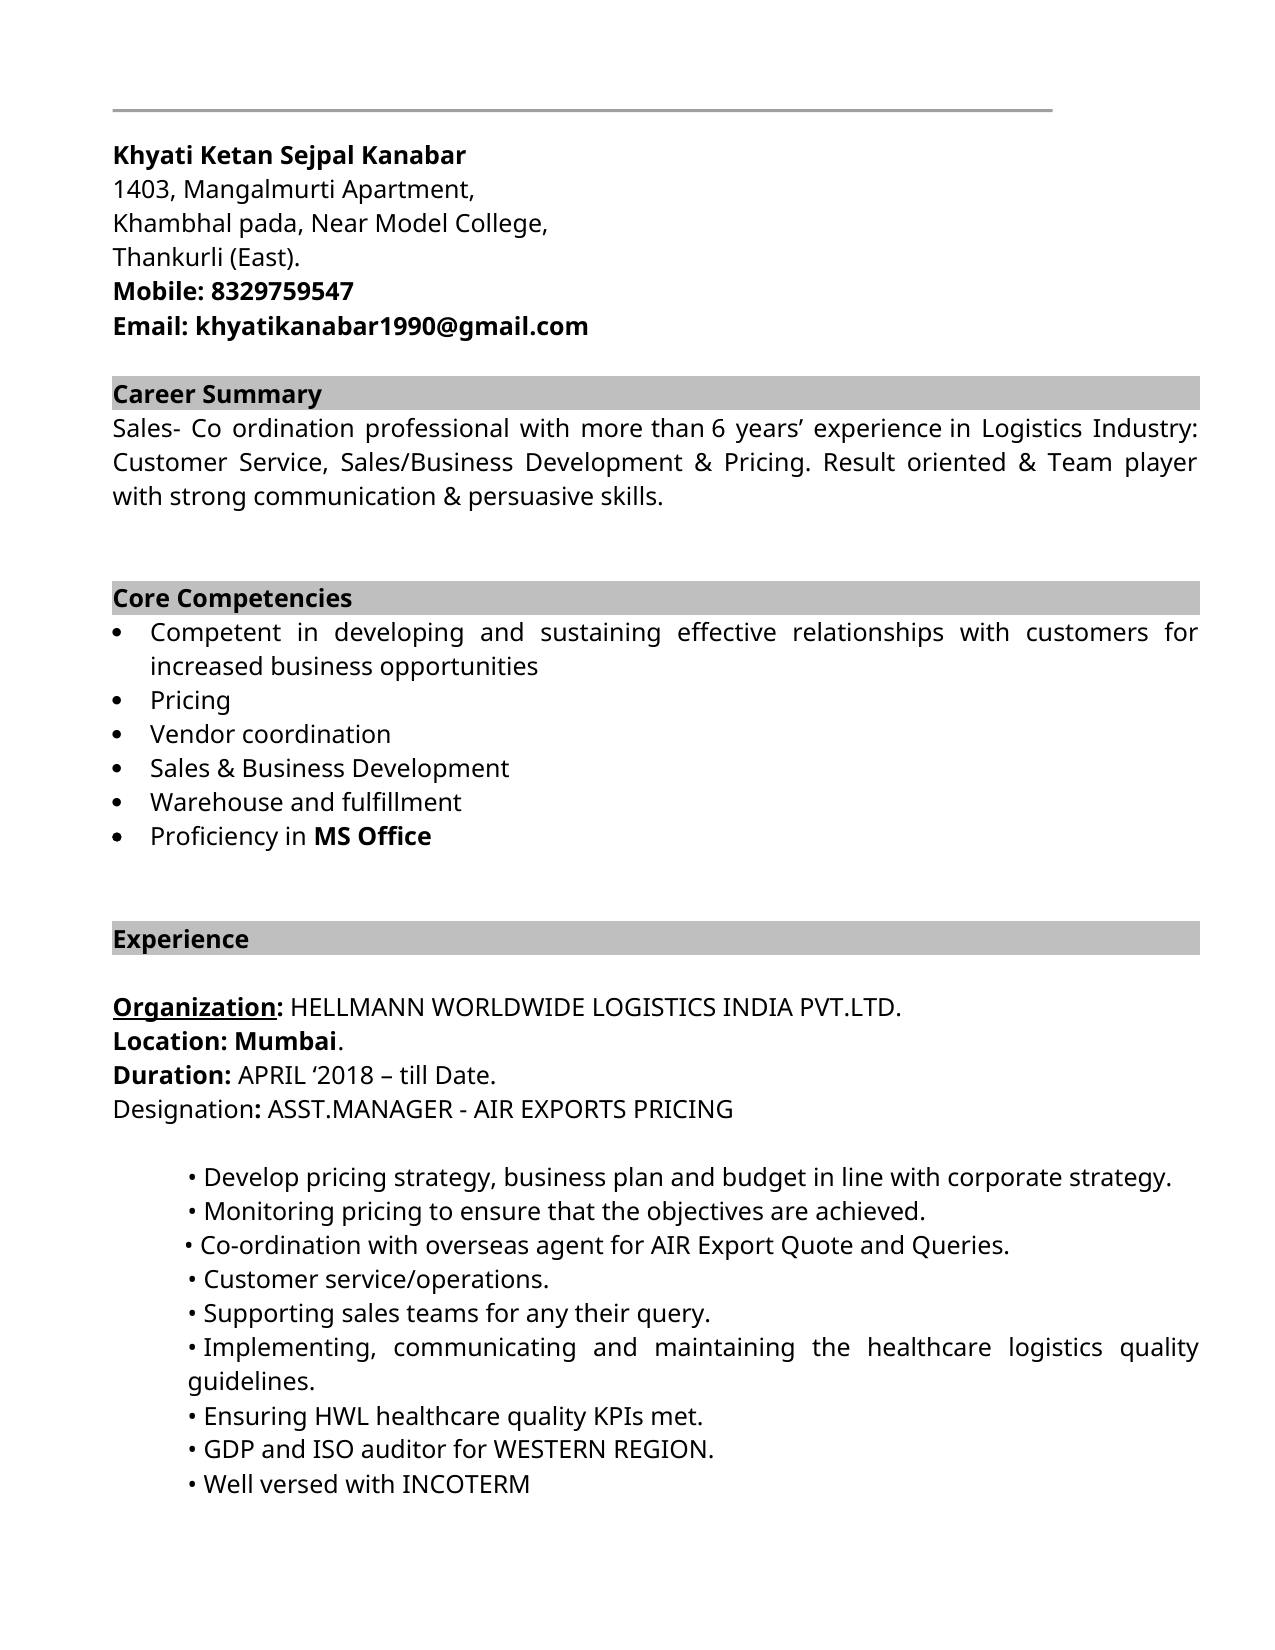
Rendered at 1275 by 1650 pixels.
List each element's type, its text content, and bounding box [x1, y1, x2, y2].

text • Co-ordination with overseas agent for AIR Export Quote and Queries. [112, 1228, 1200, 1262]
text • Supporting sales teams for any their query. [187, 1296, 1200, 1330]
text Khambhal pada, Near Model College, [112, 206, 1200, 240]
text Email: khyatikanabar1990@gmail.com [112, 308, 1200, 342]
text Core Competencies [112, 581, 1200, 615]
text Thankurli (East). [112, 240, 1200, 274]
text • Implementing, communicating and maintaining the healthcare logistics quality guidelines. [187, 1330, 1200, 1398]
text • GDP and ISO auditor for WESTERN REGION. [187, 1432, 1200, 1466]
text Sales- Co ordination professional with more than 6 years’ experience in Logistics Industry: Customer Service, Sales/Business Development & Pricing. Result oriented & Team player with strong communication & persuasive skills. [112, 410, 1198, 512]
text Duration: APRIL ‘2018 – till Date. [112, 1057, 1200, 1092]
text Khyati Ketan Sejpal Kanabar [112, 138, 1200, 172]
text Organization: HELLMANN WORLDWIDE LOGISTICS INDIA PVT.LTD. [112, 989, 1200, 1023]
text Designation: ASST.MANAGER - AIR EXPORTS PRICING [112, 1092, 1200, 1126]
text • Customer service/operations. [187, 1262, 1200, 1296]
text Career Summary [112, 376, 1200, 410]
list Pricing [112, 683, 1200, 717]
text 1403, Mangalmurti Apartment, [112, 172, 1200, 206]
list Vendor coordination [112, 717, 1200, 751]
text Mobile: 8329759547 [112, 274, 1200, 308]
list Proficiency in MS Office [112, 819, 1200, 853]
text • Ensuring HWL healthcare quality KPIs met. [187, 1398, 1200, 1432]
list Warehouse and fulfillment [112, 785, 1200, 819]
text Experience [112, 921, 1200, 955]
list Sales & Business Development [112, 751, 1200, 785]
text • Well versed with INCOTERM [187, 1466, 1200, 1500]
text • Develop pricing strategy, business plan and budget in line with corporate strategy. [187, 1160, 1200, 1194]
list Competent in developing and sustaining effective relationships with customers for increased business opportunities [112, 615, 1200, 683]
text • Monitoring pricing to ensure that the objectives are achieved. [187, 1194, 1200, 1228]
text Location: Mumbai. [112, 1023, 1200, 1057]
